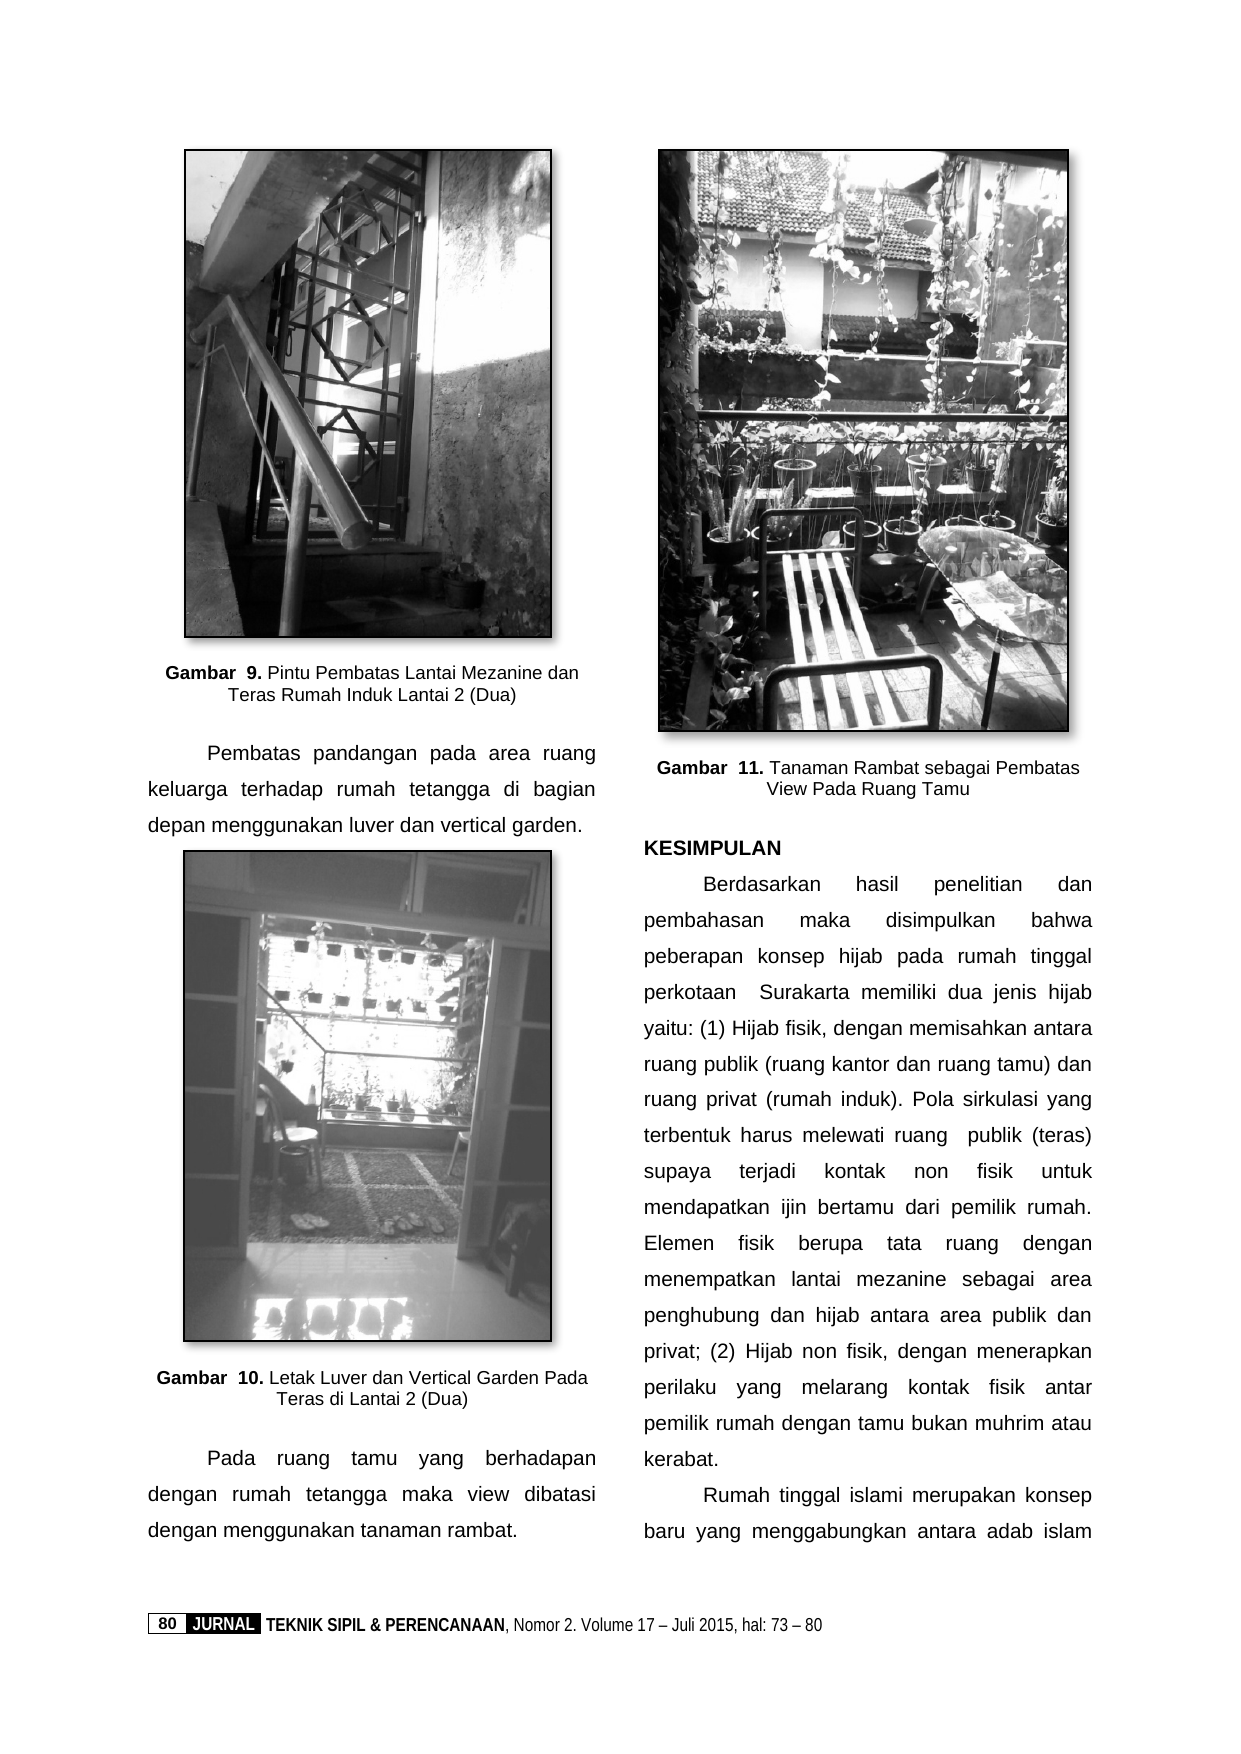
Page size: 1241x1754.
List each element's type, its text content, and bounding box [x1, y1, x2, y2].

list Gambar 10. Letak Luver dan Vertical Garden Pada Teras di Lantai 2 (Dua) [148, 1367, 596, 1410]
text Pada ruang tamu yang berhadapan dengan rumah tetangga maka view dibatasi dengan menggunakan tanaman rambat. [148, 1446, 596, 1542]
text KESIMPULAN [644, 836, 1092, 860]
text Pembatas pandangan pada area ruang keluarga terhadap rumah tetangga di bagian depan menggunakan luver dan vertical garden. [148, 741, 596, 837]
list Gambar 9. Pintu Pembatas Lantai Mezanine dan Teras Rumah Induk Lantai 2 (Dua) [148, 662, 596, 705]
text Berdasarkan hasil penelitian dan pembahasan maka disimpulkan bahwa peberapan konsep hijab pada rumah tinggal perkotaan Surakarta memiliki dua jenis hijab yaitu: (1) Hijab fisik, dengan memisahkan antara ruang publik (ruang kantor dan ruang tamu) dan ruang privat (rumah induk). Pola sirkulasi yang terbentuk harus melewati ruang publik (teras) supaya terjadi kontak non fisik untuk mendapatkan ijin bertamu dari pemilik rumah. Elemen fisik berupa tata ruang dengan menempatkan lantai mezanine sebagai area penghubung dan hijab antara area publik dan privat; (2) Hijab non fisik, dengan menerapkan perilaku yang melarang kontak fisik antar pemilik rumah dengan tamu bukan muhrim atau kerabat. [644, 872, 1092, 1471]
list Gambar 11. Tanaman Rambat sebagai Pembatas View Pada Ruang Tamu [644, 757, 1092, 800]
